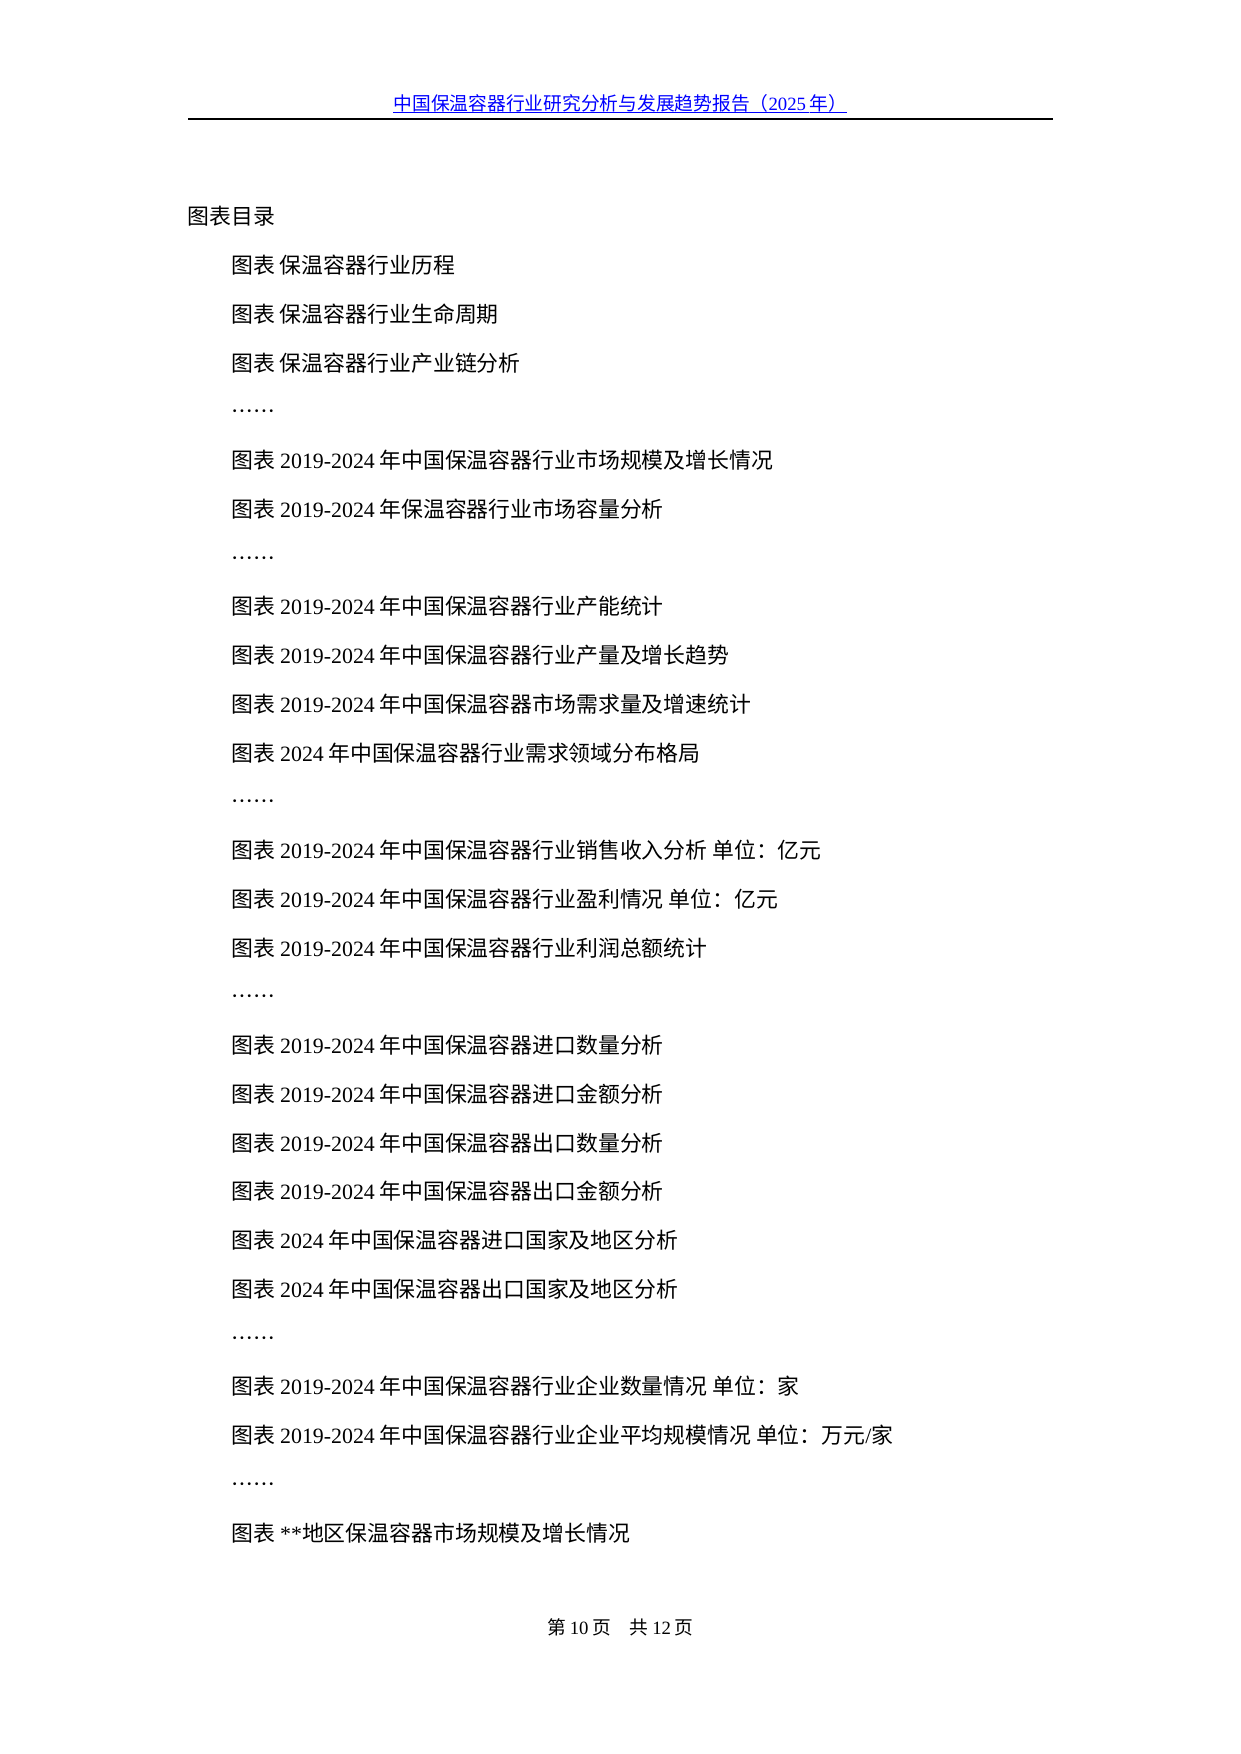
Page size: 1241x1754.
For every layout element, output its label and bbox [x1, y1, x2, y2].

text [187, 150, 1053, 1548]
